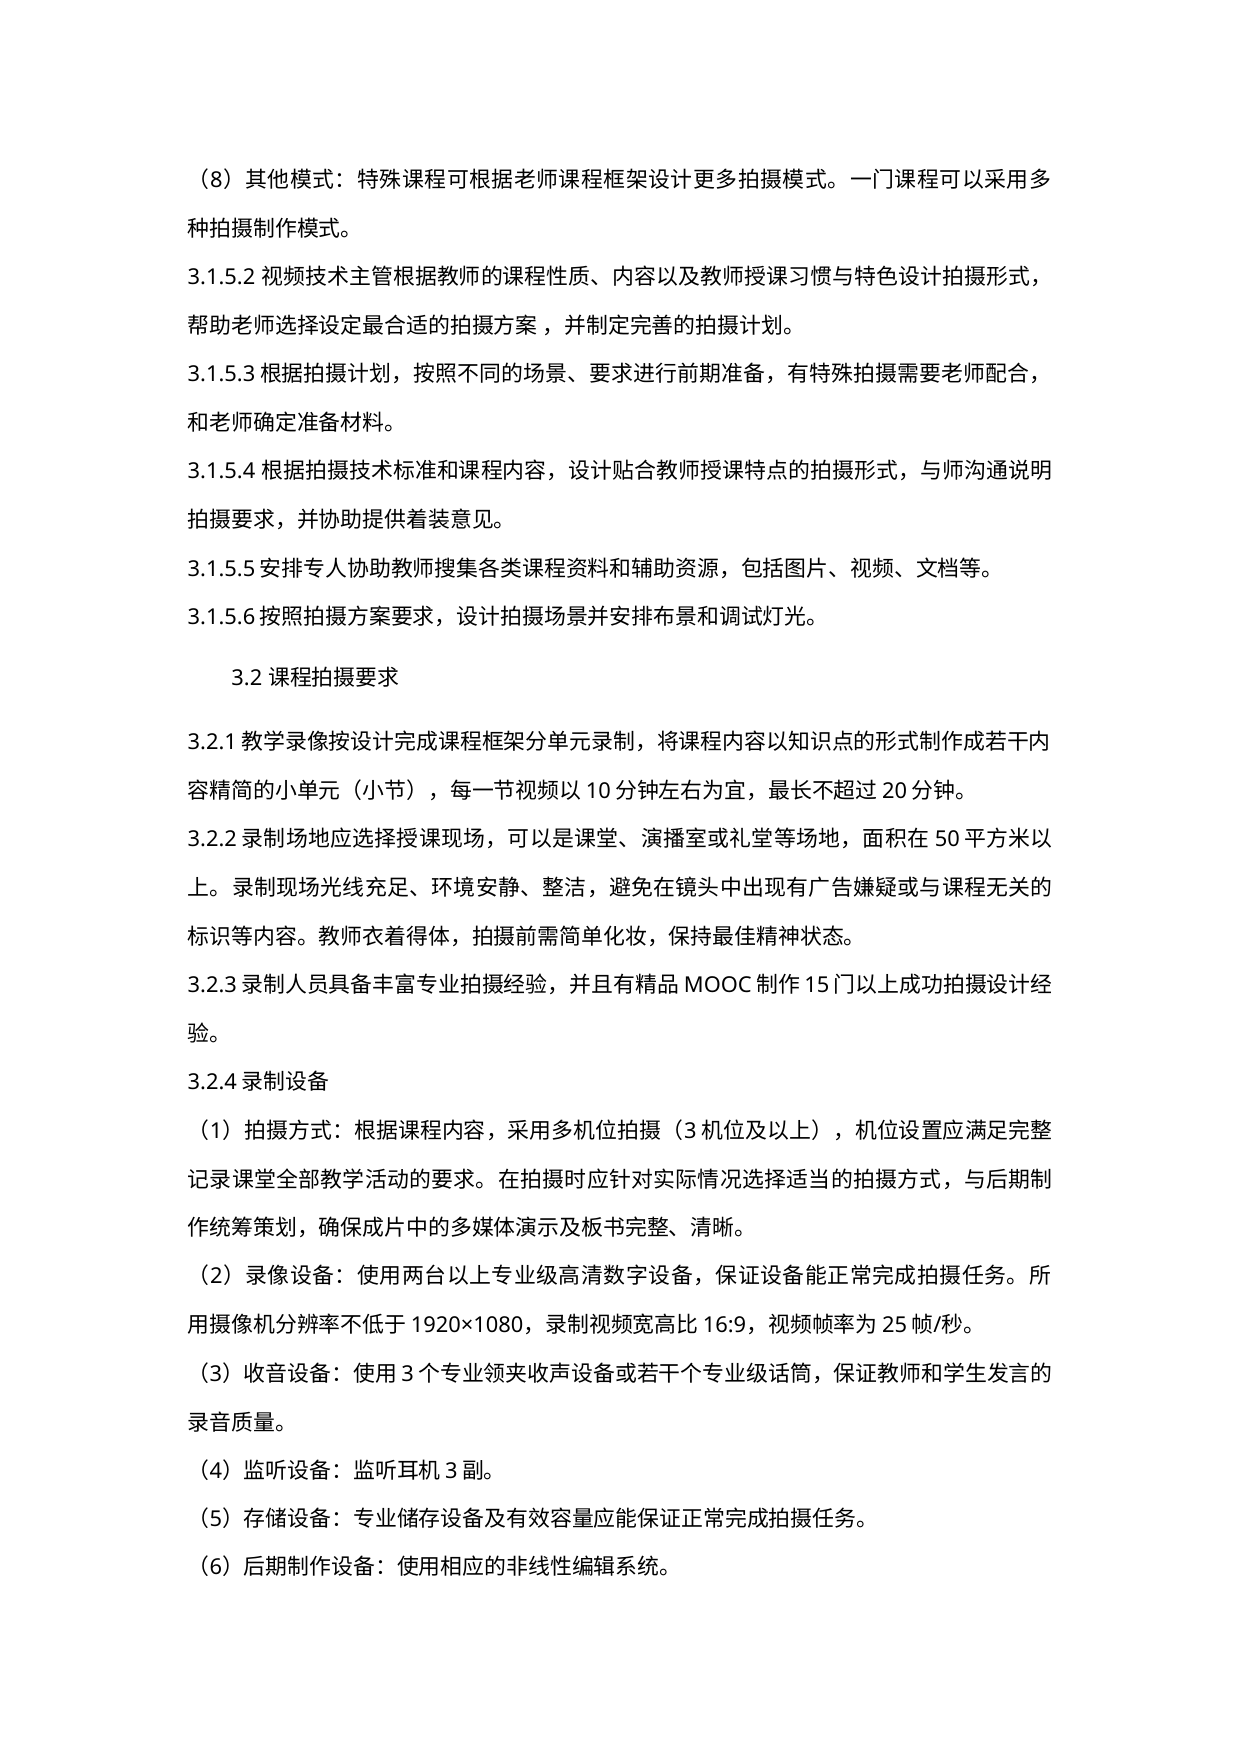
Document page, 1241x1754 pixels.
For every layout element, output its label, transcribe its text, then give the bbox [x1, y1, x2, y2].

text （5）存储设备：专业储存设备及有效容量应能保证正常完成拍摄任务。 [187, 1501, 1053, 1533]
text （6）后期制作设备：使用相应的非线性编辑系统。 [187, 1549, 1053, 1582]
text 3.1.5.2 视频技术主管根据教师的课程性质、内容以及教师授课习惯与特色设计拍摄形式，帮助老师选择设定最合适的拍摄方案 ，并制定完善的拍摄计划。 [187, 259, 1053, 340]
text （2）录像设备：使用两台以上专业级高清数字设备，保证设备能正常完成拍摄任务。所用摄像机分辨率不低于1920×1080，录制视频宽高比16:9，视频帧率为25帧/秒。 [187, 1258, 1053, 1339]
text 3.1.5.3根据拍摄计划，按照不同的场景、要求进行前期准备，有特殊拍摄需要老师配合，和老师确定准备材料。 [187, 356, 1053, 437]
text （4）监听设备：监听耳机3副。 [187, 1452, 1053, 1485]
subtitle 3.2 课程拍摄要求 [187, 659, 1053, 692]
text （1）拍摄方式：根据课程内容，采用多机位拍摄（3机位及以上），机位设置应满足完整记录课堂全部教学活动的要求。在拍摄时应针对实际情况选择适当的拍摄方式，与后期制作统筹策划，确保成片中的多媒体演示及板书完整、清晰。 [187, 1112, 1053, 1242]
text 3.1.5.6按照拍摄方案要求，设计拍摄场景并安排布景和调试灯光。 [187, 599, 1053, 631]
text 3.2.4录制设备 [187, 1064, 1053, 1097]
text 3.2.3录制人员具备丰富专业拍摄经验，并且有精品MOOC制作15门以上成功拍摄设计经验。 [187, 967, 1053, 1048]
text 3.1.5.5安排专人协助教师搜集各类课程资料和辅助资源，包括图片、视频、文档等。 [187, 550, 1053, 583]
text （8）其他模式：特殊课程可根据老师课程框架设计更多拍摄模式。一门课程可以采用多种拍摄制作模式。 [187, 162, 1053, 243]
text （3）收音设备：使用3个专业领夹收声设备或若干个专业级话筒，保证教师和学生发言的录音质量。 [187, 1355, 1053, 1437]
text 3.1.5.4 根据拍摄技术标准和课程内容，设计贴合教师授课特点的拍摄形式，与师沟通说明拍摄要求，并协助提供着装意见。 [187, 453, 1053, 534]
text 3.2.1教学录像按设计完成课程框架分单元录制，将课程内容以知识点的形式制作成若干内容精简的小单元（小节），每一节视频以10分钟左右为宜，最长不超过20分钟。 [187, 724, 1053, 805]
text 3.2.2录制场地应选择授课现场，可以是课堂、演播室或礼堂等场地，面积在以上。录制现场光线充足、环境安静、整洁，避免在镜头中出现有广告嫌疑或与课程无关的标识等内容。教师衣着得体，拍摄前需简单化妆，保持最佳精神状态。 [187, 821, 1053, 951]
